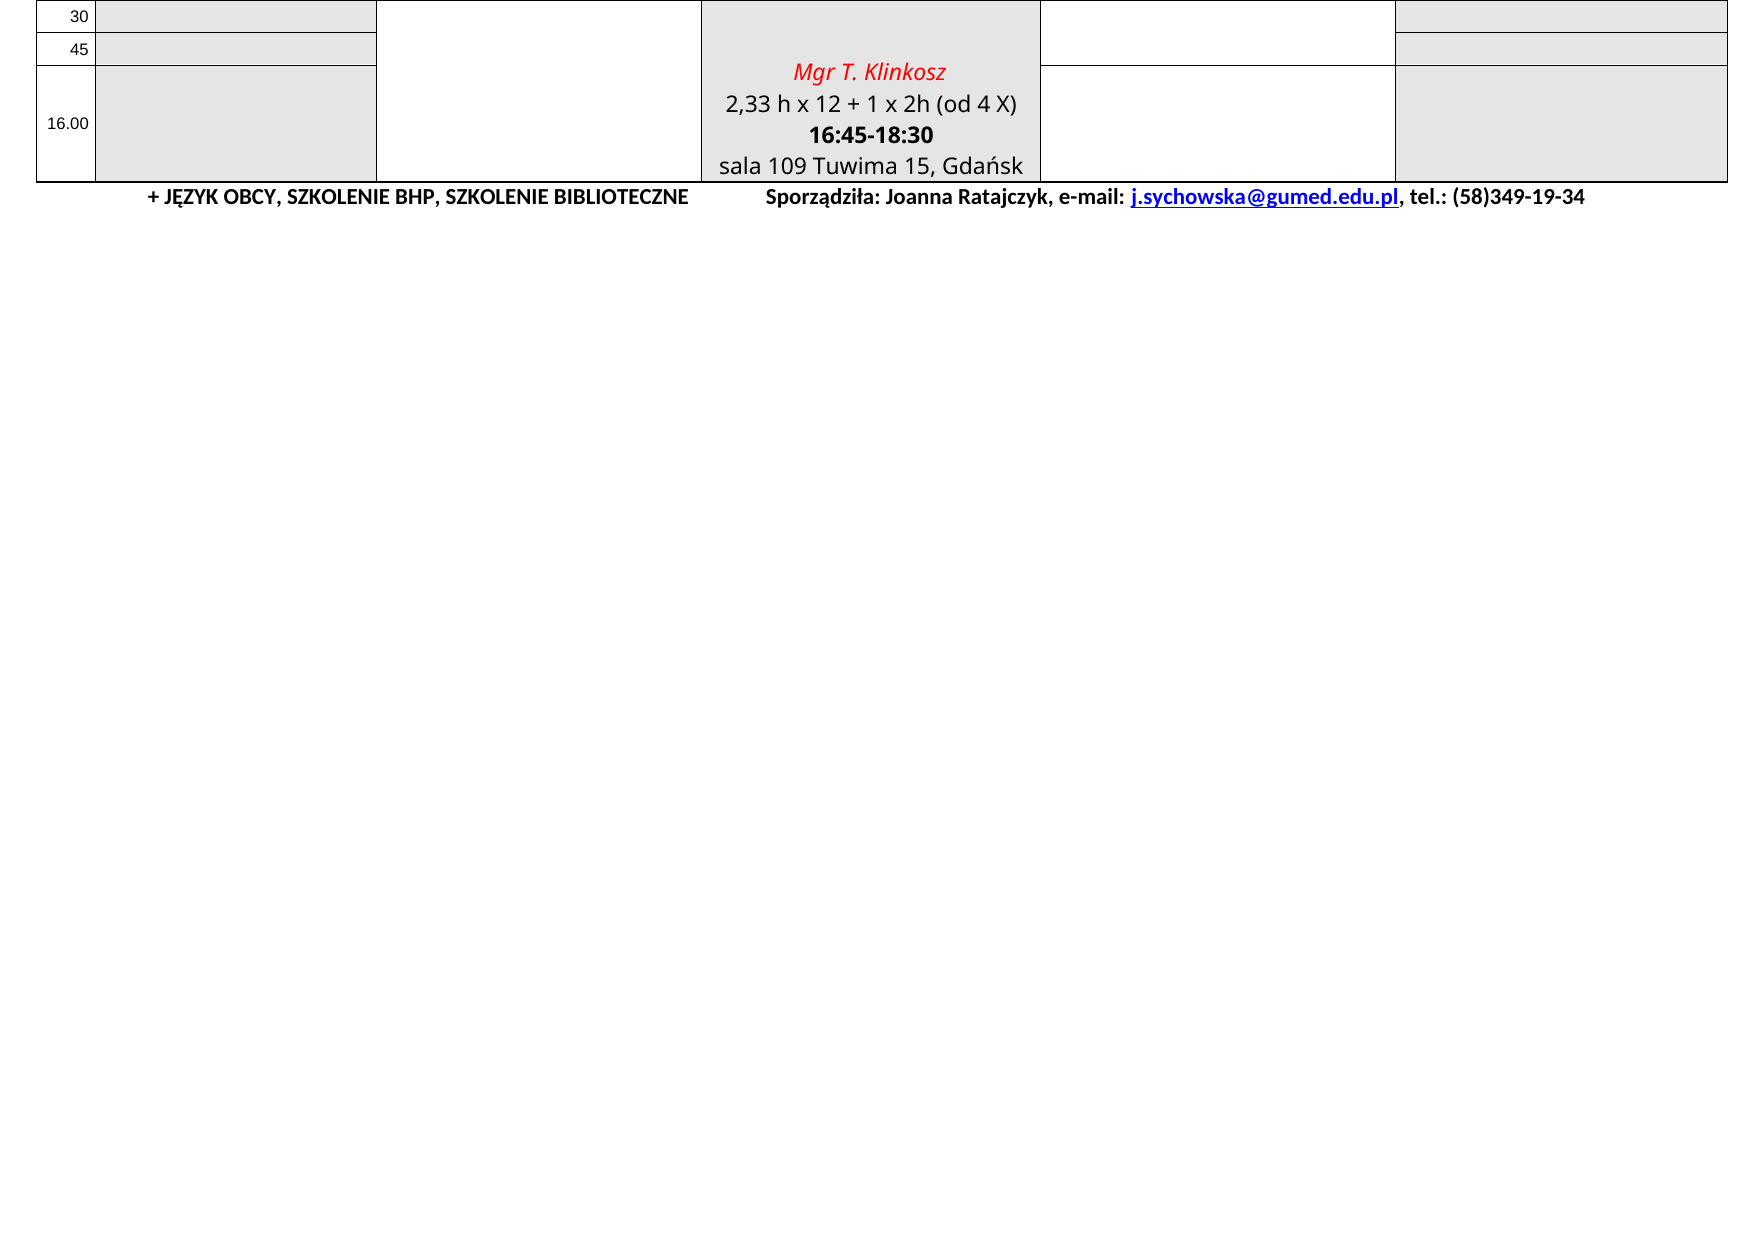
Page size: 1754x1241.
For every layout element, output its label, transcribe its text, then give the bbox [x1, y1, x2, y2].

table_cell 30 [37, 1, 95, 32]
table_cell Technologie Informacyjne Mgr T. Klinkosz 2,33 h x 12 + 1 x 2h (od 4 X) 16:45-18:30 sala 109 Tuwima 15, Gdańsk [702, 1, 1040, 181]
table_cell [1041, 66, 1395, 181]
table_cell 45 [37, 33, 95, 64]
table_cell [1396, 33, 1727, 64]
table_cell 16.00 [37, 66, 95, 181]
text + JĘZYK OBCY, SZKOLENIE BHP, SZKOLENIE BIBLIOTECZNE Sporządziła: Joanna Ratajczyk, e-mail: j.sychowska@gumed.edu.pl, tel.: (58)349-19-34 [148, 183, 1606, 210]
table_cell [1396, 1, 1727, 32]
table_cell [1396, 66, 1727, 181]
table_cell [96, 33, 376, 64]
table_cell [96, 1, 376, 32]
table_cell [96, 66, 376, 181]
